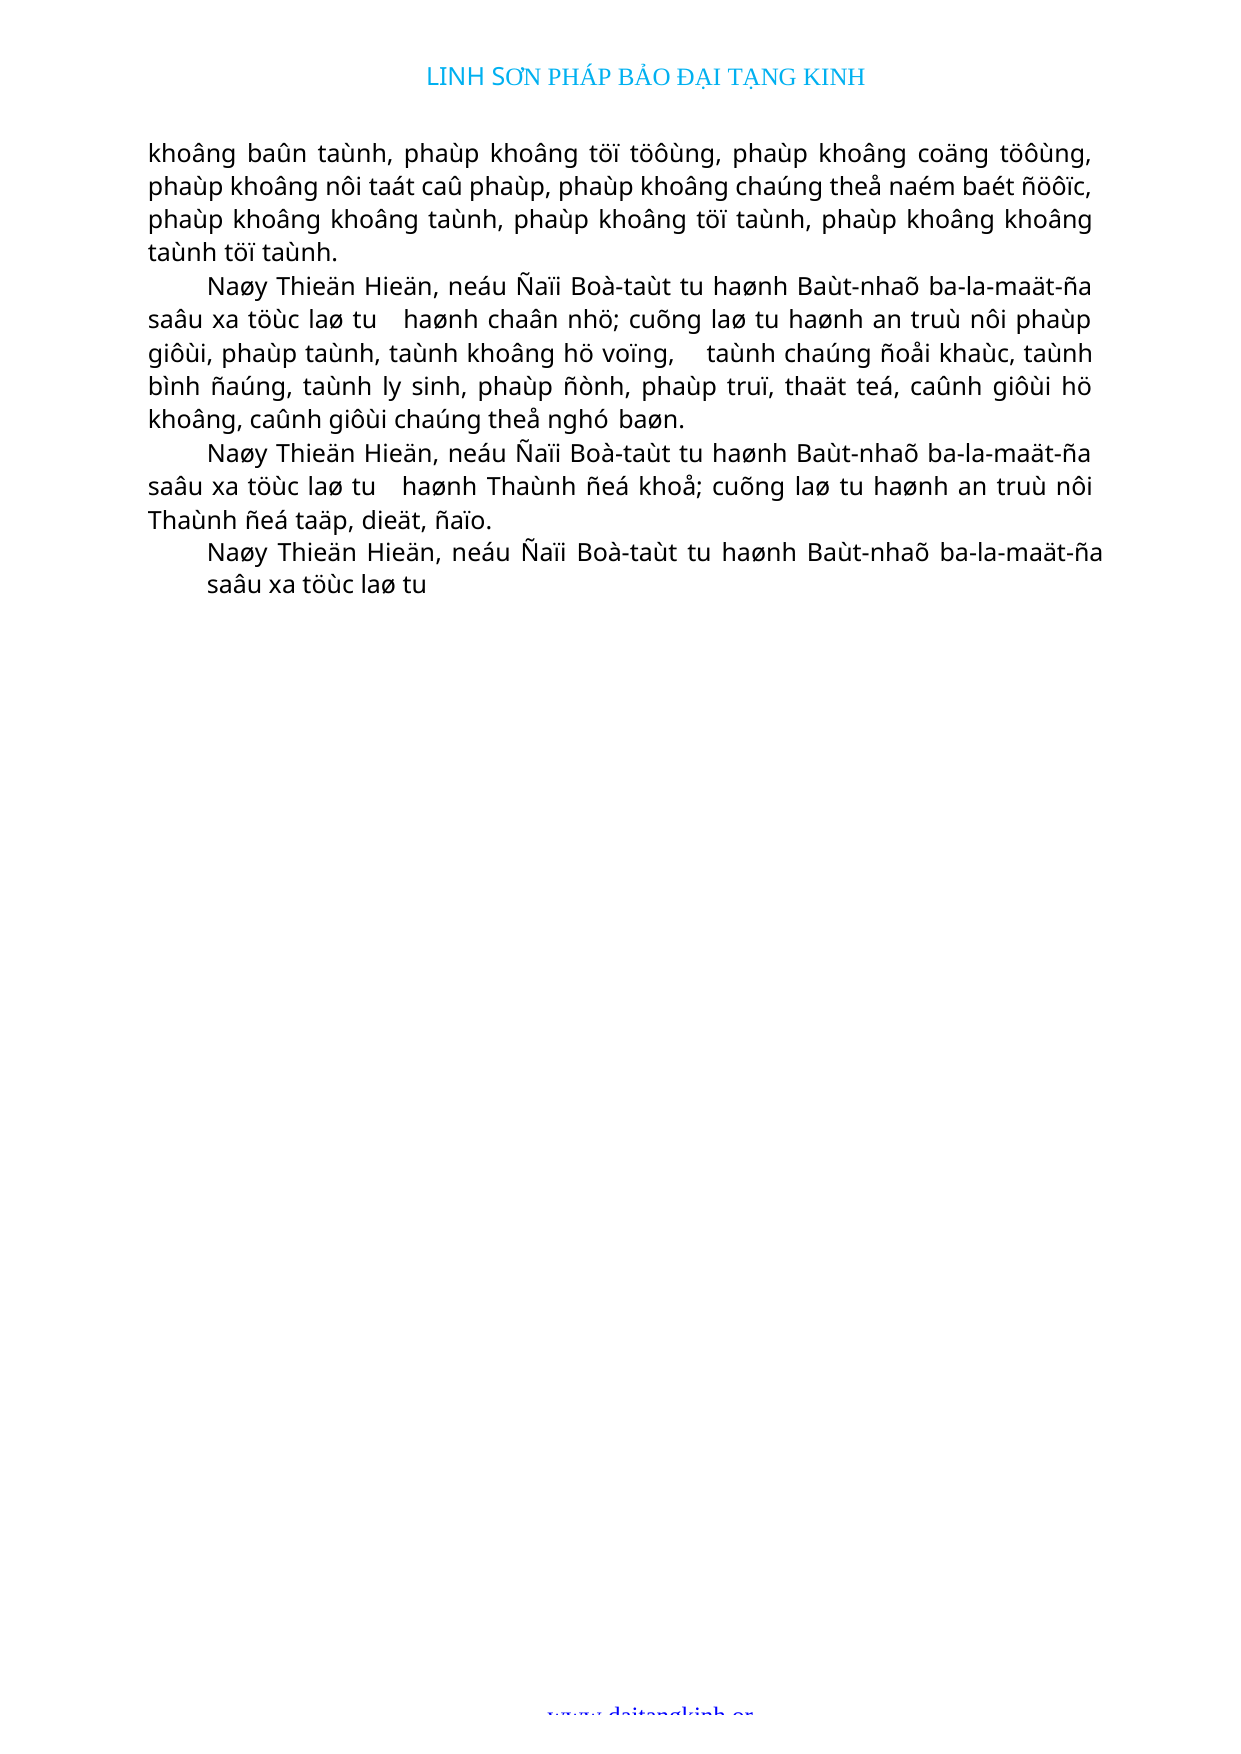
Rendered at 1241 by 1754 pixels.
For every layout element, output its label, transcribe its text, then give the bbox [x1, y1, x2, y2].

text Naøy Thieän Hieän, neáu Ñaïi Boà-taùt tu haønh Baùt-nhaõ ba-la-maät-ña saâu xa töùc laø tu haønh chaân nhö; cuõng laø tu haønh an truù nôi phaùp giôùi, phaùp taùnh, taùnh khoâng hö voïng, taùnh chaúng ñoåi khaùc, taùnh bình ñaúng, taùnh ly sinh, phaùp ñònh, phaùp truï, thaät teá, caûnh giôùi hö khoâng, caûnh giôùi chaúng theå nghó baøn. [148, 269, 1093, 436]
text Naøy Thieän Hieän, neáu Ñaïi Boà-taùt tu haønh Baùt-nhaõ ba-la-maät-ña saâu xa töùc laø tu haønh Thaùnh ñeá khoå; cuõng laø tu haønh an truù nôi Thaùnh ñeá taäp, dieät, ñaïo. [148, 436, 1093, 536]
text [148, 135, 1093, 269]
text Naøy Thieän Hieän, neáu Ñaïi Boà-taùt tu haønh Baùt-nhaõ ba-la-maät-ña saâu xa töùc laø tu [207, 536, 1105, 600]
